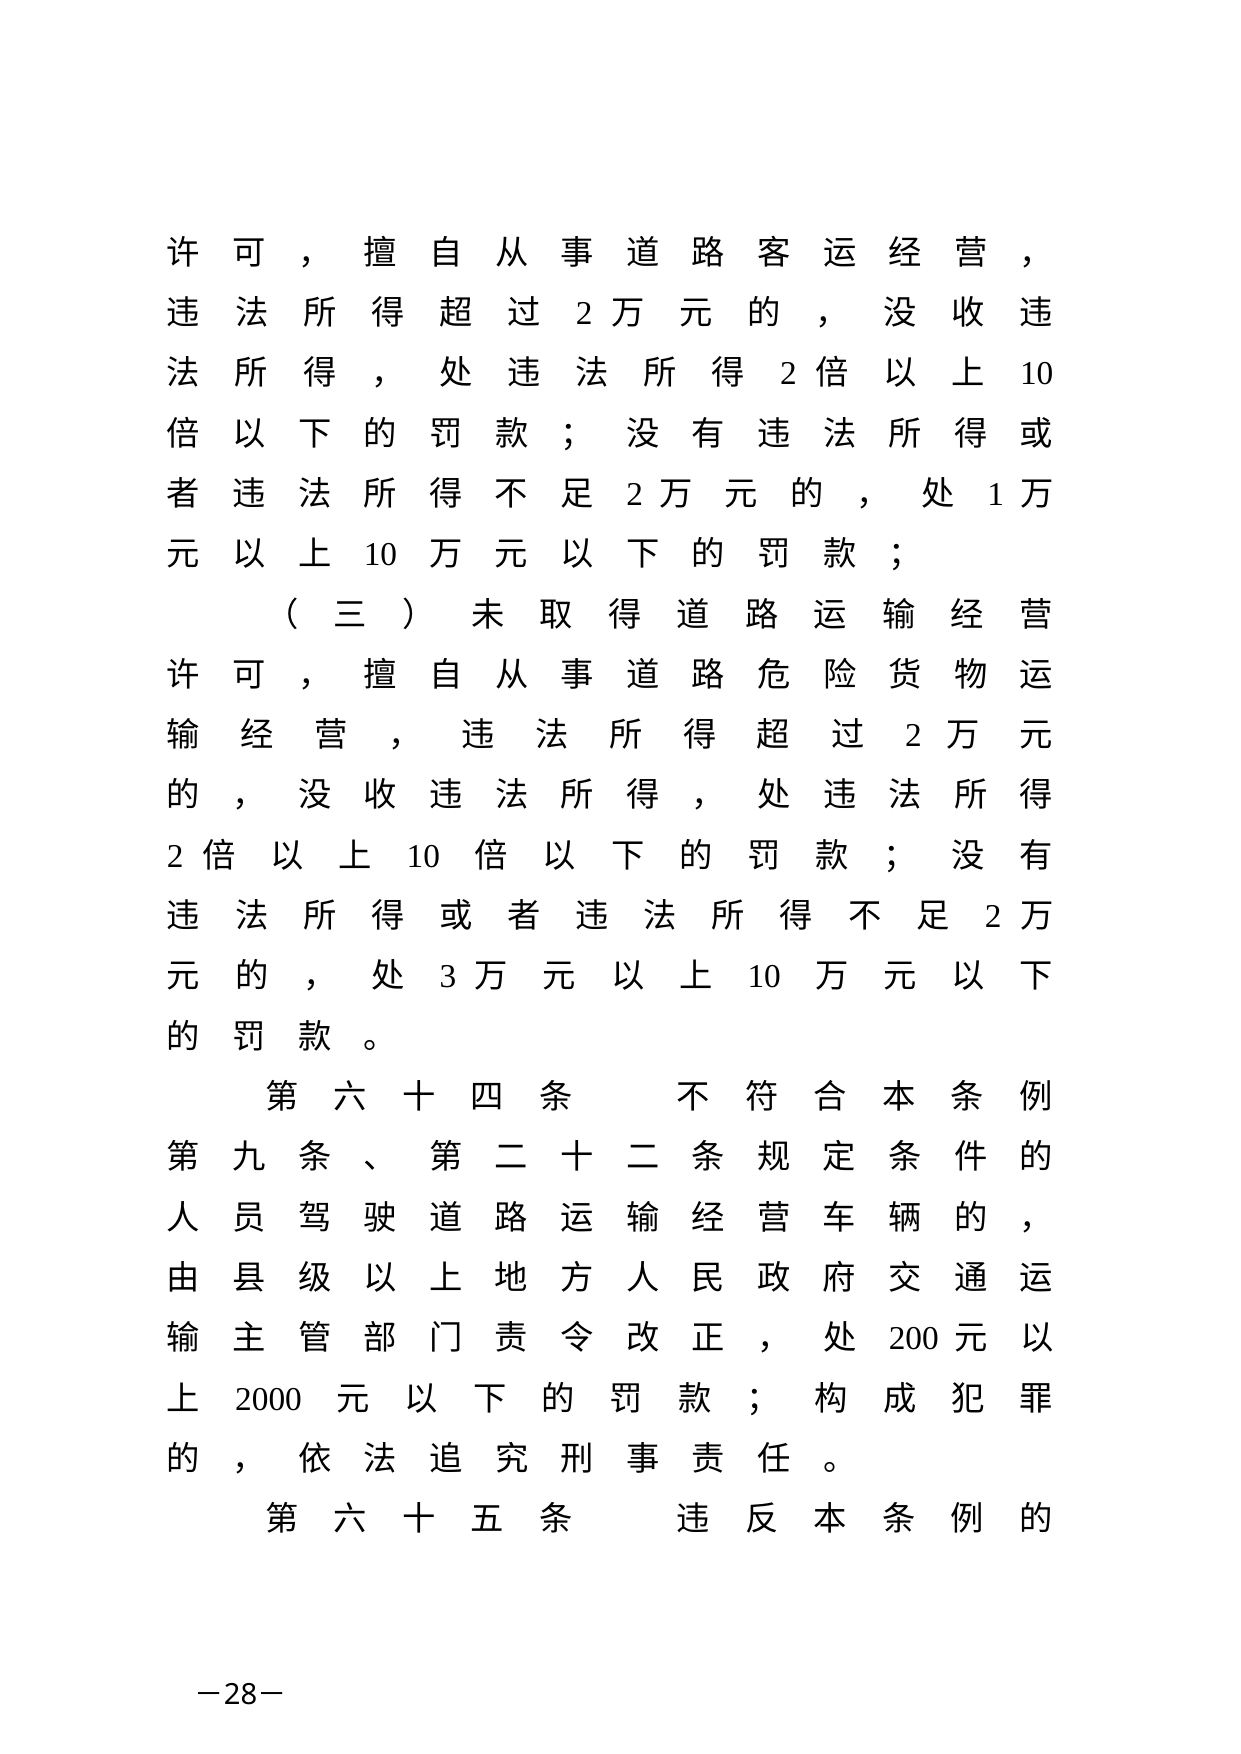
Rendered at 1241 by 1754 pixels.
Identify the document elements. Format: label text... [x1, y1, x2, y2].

text （三）未取得道路运输经营许可，擅自从事道路危险货物运输经营，违法所得超过2万元的，没收违法所得，处违法所得2倍以上10倍以下的罚款；没有违法所得或者违法所得不足2万元的，处3万元以上10万元以下的罚款。 [167, 581, 1085, 1064]
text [167, 1486, 1085, 1546]
text 第六十四条 不符合本条例第九条、第二十二条规定条件的人员驾驶道路运输经营车辆的，由县级以上地方人民政府交通运输主管部门责令改正，处200元以上2000元以下的罚款；构成犯罪的，依法追究刑事责任。 [167, 1064, 1085, 1486]
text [167, 219, 1085, 581]
